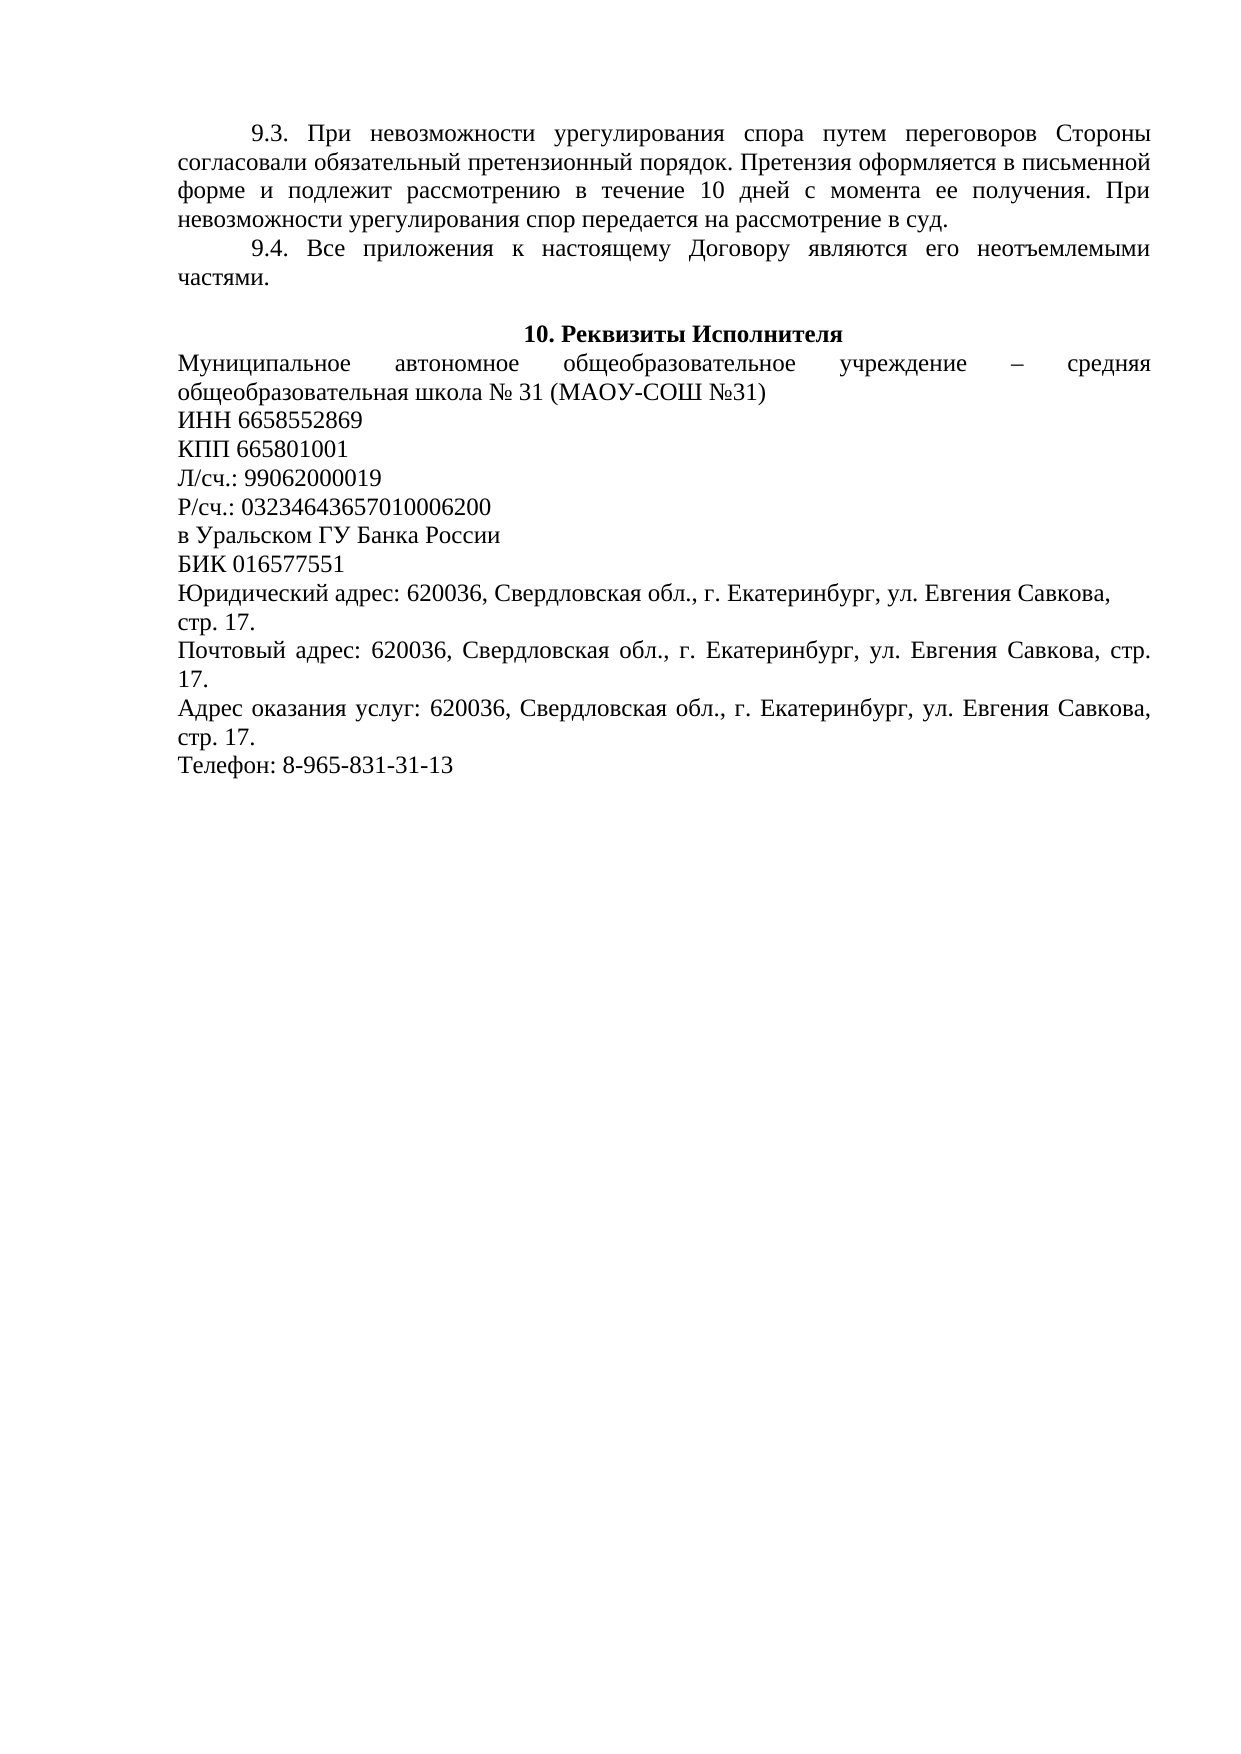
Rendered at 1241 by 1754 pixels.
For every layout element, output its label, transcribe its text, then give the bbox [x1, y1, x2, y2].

text в Уральском ГУ Банка России БИК 016577551 [177, 521, 1152, 578]
text Почтовый адрес: 620036, Свердловская обл., г. Екатеринбург, ул. Евгения Савкова, стр. 17. [177, 636, 1152, 693]
text 9.3. При невозможности урегулирования спора путем переговоров Стороны согласовали обязательный претензионный порядок. Претензия оформляется в письменной форме и подлежит рассмотрению в течение 10 дней с момента ее получения. При невозможности урегулирования спор передается на рассмотрение в суд. [177, 118, 1152, 233]
text Юридический адрес: 620036, Свердловская обл., г. Екатеринбург, ул. Евгения Савкова, стр. 17. [177, 578, 1152, 636]
text Адрес оказания услуг: 620036, Свердловская обл., г. Екатеринбург, ул. Евгения Савкова, стр. 17. [177, 693, 1152, 751]
text КПП 665801001 [177, 434, 1152, 463]
text Муниципальное автономное общеобразовательное учреждение – средняя общеобразовательная школа № 31 (МАОУ-СОШ №31) [177, 348, 1152, 406]
text Р/сч.: 03234643657010006200 [177, 492, 1152, 521]
text 9.4. Все приложения к настоящему Договору являются его неотъемлемыми частями. [177, 233, 1152, 291]
list Реквизиты Исполнителя [215, 319, 1152, 348]
text Телефон: 8-965-831-31-13 [177, 751, 1152, 779]
text ИНН 6658552869 [177, 406, 1152, 434]
text Л/сч.: 99062000019 [177, 463, 1152, 492]
